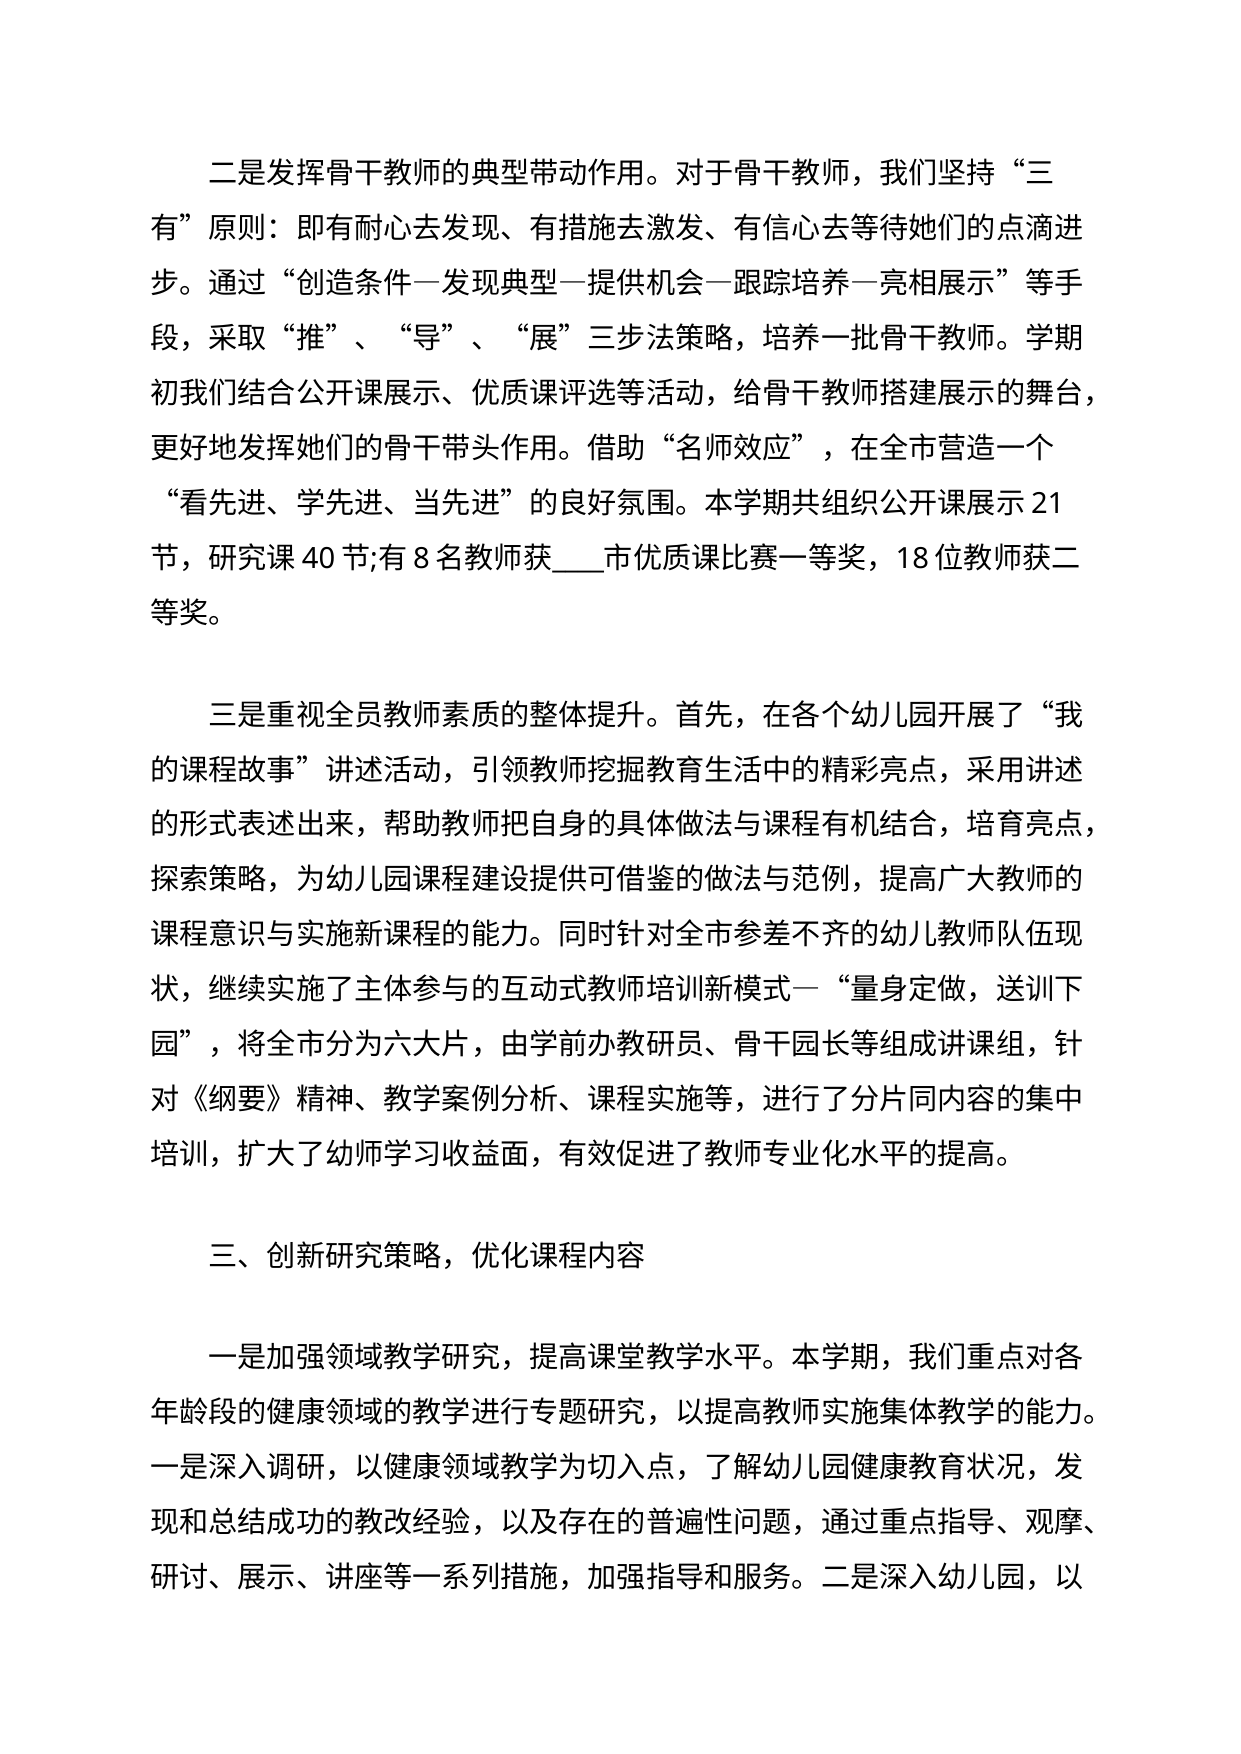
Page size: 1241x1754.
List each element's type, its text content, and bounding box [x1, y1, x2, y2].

text 三是重视全员教师素质的整体提升。首先，在各个幼儿园开展了“我的课程故事”讲述活动，引领教师挖掘教育生活中的精彩亮点，采用讲述的形式表述出来，帮助教师把自身的具体做法与课程有机结合，培育亮点，探索策略，为幼儿园课程建设提供可借鉴的做法与范例，提高广大教师的课程意识与实施新课程的能力。同时针对全市参差不齐的幼儿教师队伍现状，继续实施了主体参与的互动式教师培训新模式—“量身定做，送训下园”，将全市分为六大片，由学前办教研员、骨干园长等组成讲课组，针对《纲要》精神、教学案例分析、课程实施等，进行了分片同内容的集中培训，扩大了幼师学习收益面，有效促进了教师专业化水平的提高。 [150, 691, 1090, 1173]
text 二是发挥骨干教师的典型带动作用。对于骨干教师，我们坚持“三有”原则：即有耐心去发现、有措施去激发、有信心去等待她们的点滴进步。通过“创造条件—发现典型—提供机会—跟踪培养—亮相展示”等手段，采取“推”、“导”、“展”三步法策略，培养一批骨干教师。学期初我们结合公开课展示、优质课评选等活动，给骨干教师搭建展示的舞台，更好地发挥她们的骨干带头作用。借助“名师效应”，在全市营造一个“看先进、学先进、当先进”的良好氛围。本学期共组织公开课展示21节，研究课40节;有8名教师获____市优质课比赛一等奖，18位教师获二等奖。 [150, 150, 1090, 632]
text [150, 1334, 1090, 1596]
text 三、创新研究策略，优化课程内容 [150, 1232, 1090, 1274]
